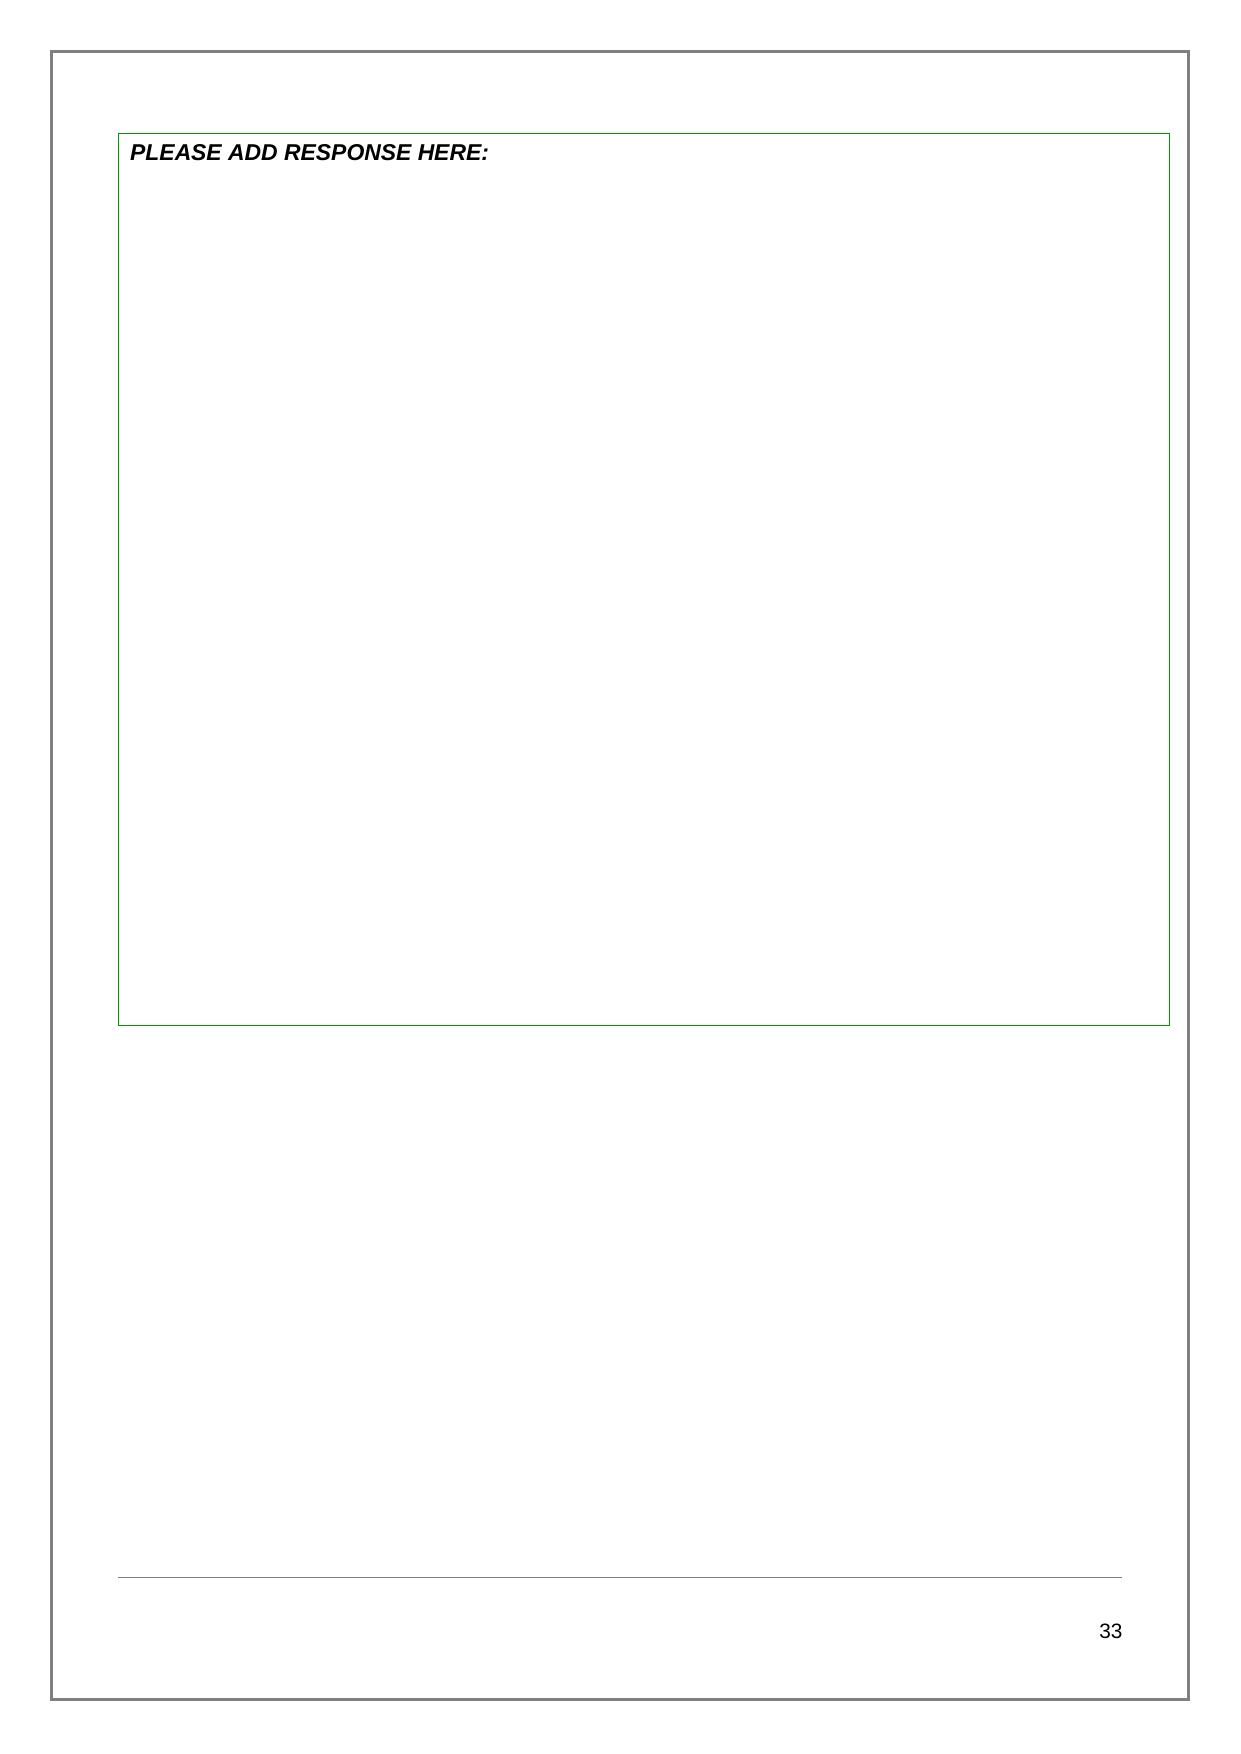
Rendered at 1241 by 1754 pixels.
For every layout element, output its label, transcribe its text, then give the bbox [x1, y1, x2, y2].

table_cell PLEASE ADD RESPONSE HERE: [119, 134, 1169, 1025]
